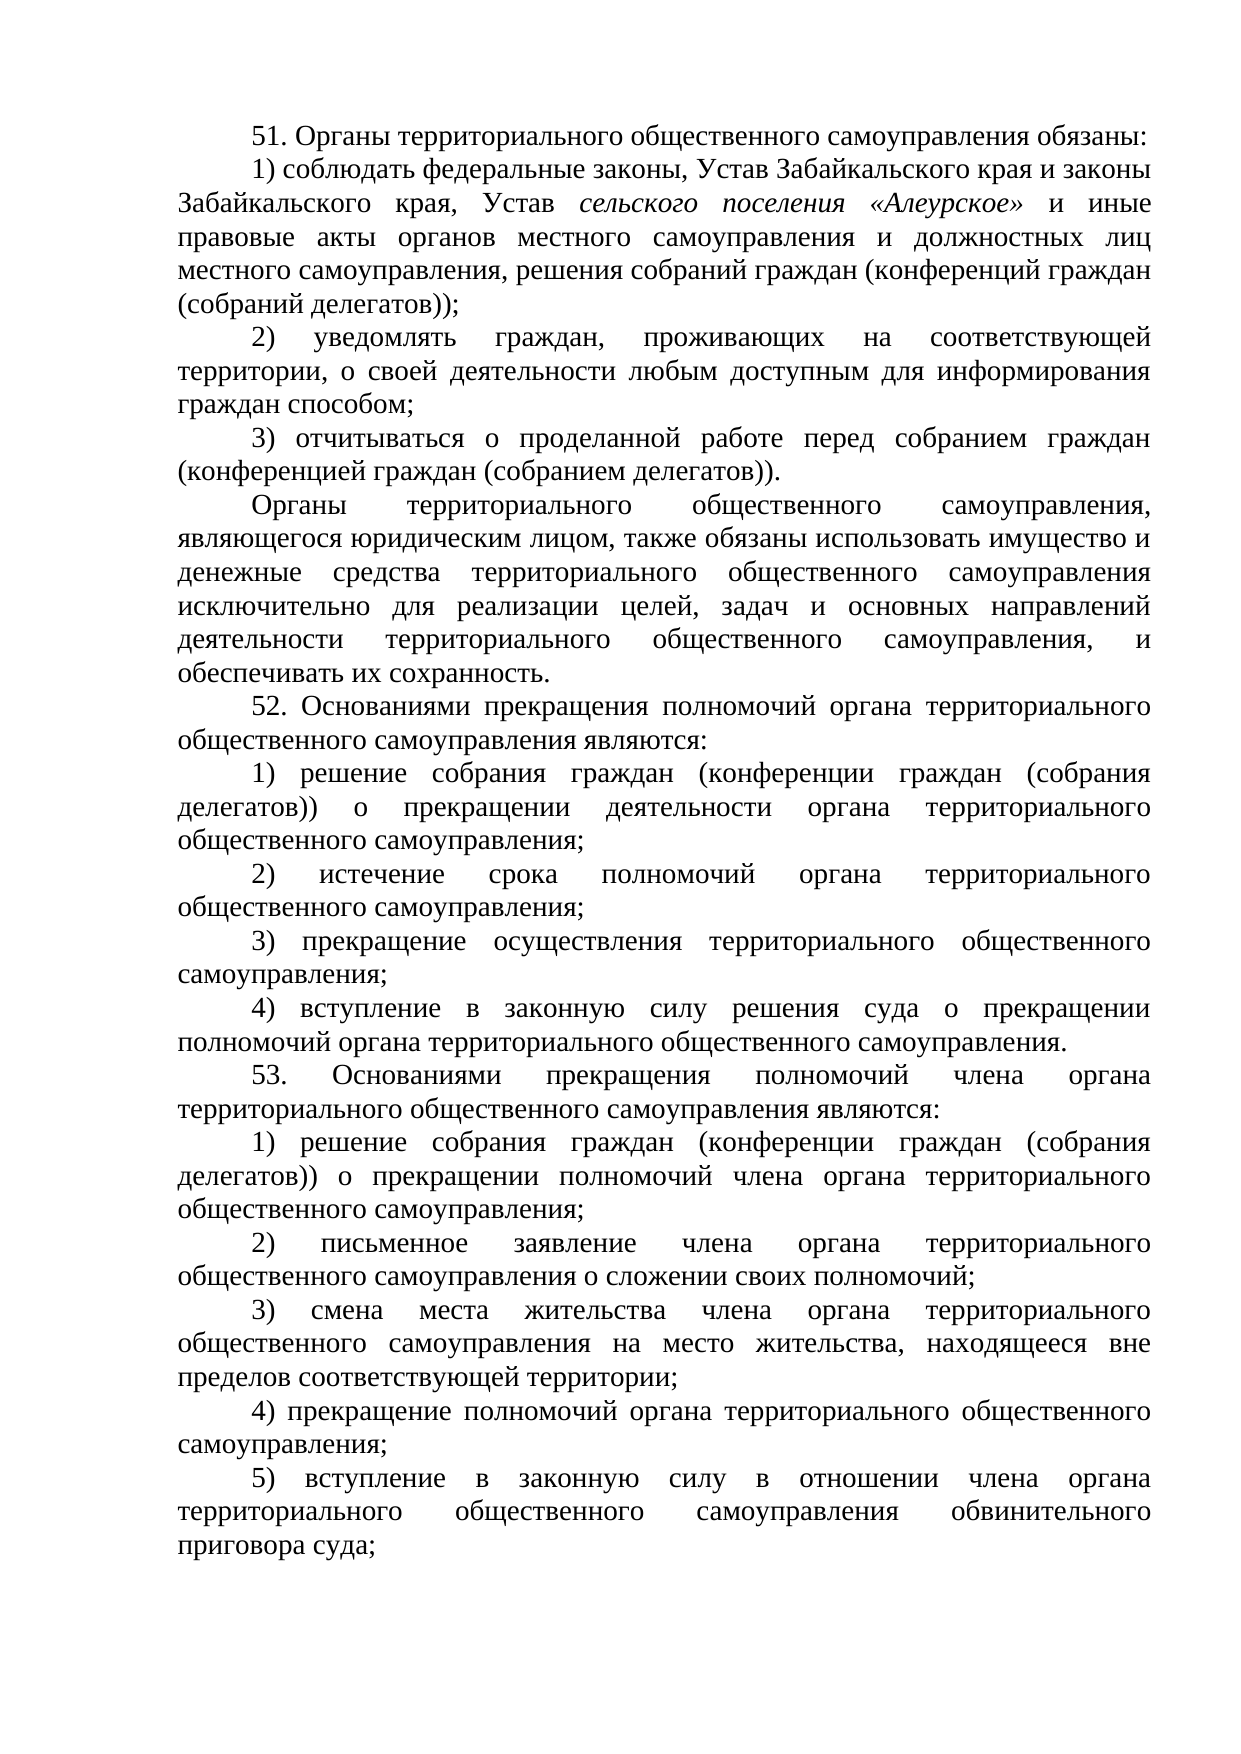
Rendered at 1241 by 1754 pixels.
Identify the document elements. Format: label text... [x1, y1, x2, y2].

text 3) прекращение осуществления территориального общественного самоуправления; [177, 923, 1152, 990]
text 3) смена места жительства члена органа территориального общественного самоуправления на место жительства, находящееся вне пределов соответствующей территории; [177, 1292, 1152, 1393]
text 3) отчитываться о проделанной работе перед собранием граждан (конференцией граждан (собранием делегатов)). [177, 420, 1152, 487]
text 51. Органы территориального общественного самоуправления обязаны: [177, 118, 1152, 152]
text 2) истечение срока полномочий органа территориального общественного самоуправления; [177, 856, 1152, 923]
text 2) уведомлять граждан, проживающих на соответствующей территории, о своей деятельности любым доступным для информирования граждан способом; [177, 319, 1152, 420]
text 4) прекращение полномочий органа территориального общественного самоуправления; [177, 1393, 1152, 1460]
text 1) соблюдать федеральные законы, Устав Забайкальского края и законы Забайкальского края, Устав сельского поселения «Алеурское» и иные правовые акты органов местного самоуправления и должностных лиц местного самоуправления, решения собраний граждан (конференций граждан (собраний делегатов)); [177, 152, 1152, 319]
text 1) решение собрания граждан (конференции граждан (собрания делегатов)) о прекращении деятельности органа территориального общественного самоуправления; [177, 755, 1152, 856]
text 2) письменное заявление члена органа территориального общественного самоуправления о сложении своих полномочий; [177, 1225, 1152, 1292]
text 53. Основаниями прекращения полномочий члена органа территориального общественного самоуправления являются: [177, 1057, 1152, 1124]
text 5) вступление в законную силу в отношении члена органа территориального общественного самоуправления обвинительного приговора суда; [177, 1460, 1152, 1560]
text 4) вступление в законную силу решения суда о прекращении полномочий органа территориального общественного самоуправления. [177, 990, 1152, 1057]
text 1) решение собрания граждан (конференции граждан (собрания делегатов)) о прекращении полномочий члена органа территориального общественного самоуправления; [177, 1124, 1152, 1225]
text 52. Основаниями прекращения полномочий органа территориального общественного самоуправления являются: [177, 688, 1152, 755]
text Органы территориального общественного самоуправления, являющегося юридическим лицом, также обязаны использовать имущество и денежные средства территориального общественного самоуправления исключительно для реализации целей, задач и основных направлений деятельности территориального общественного самоуправления, и обеспечивать их сохранность. [177, 487, 1152, 688]
